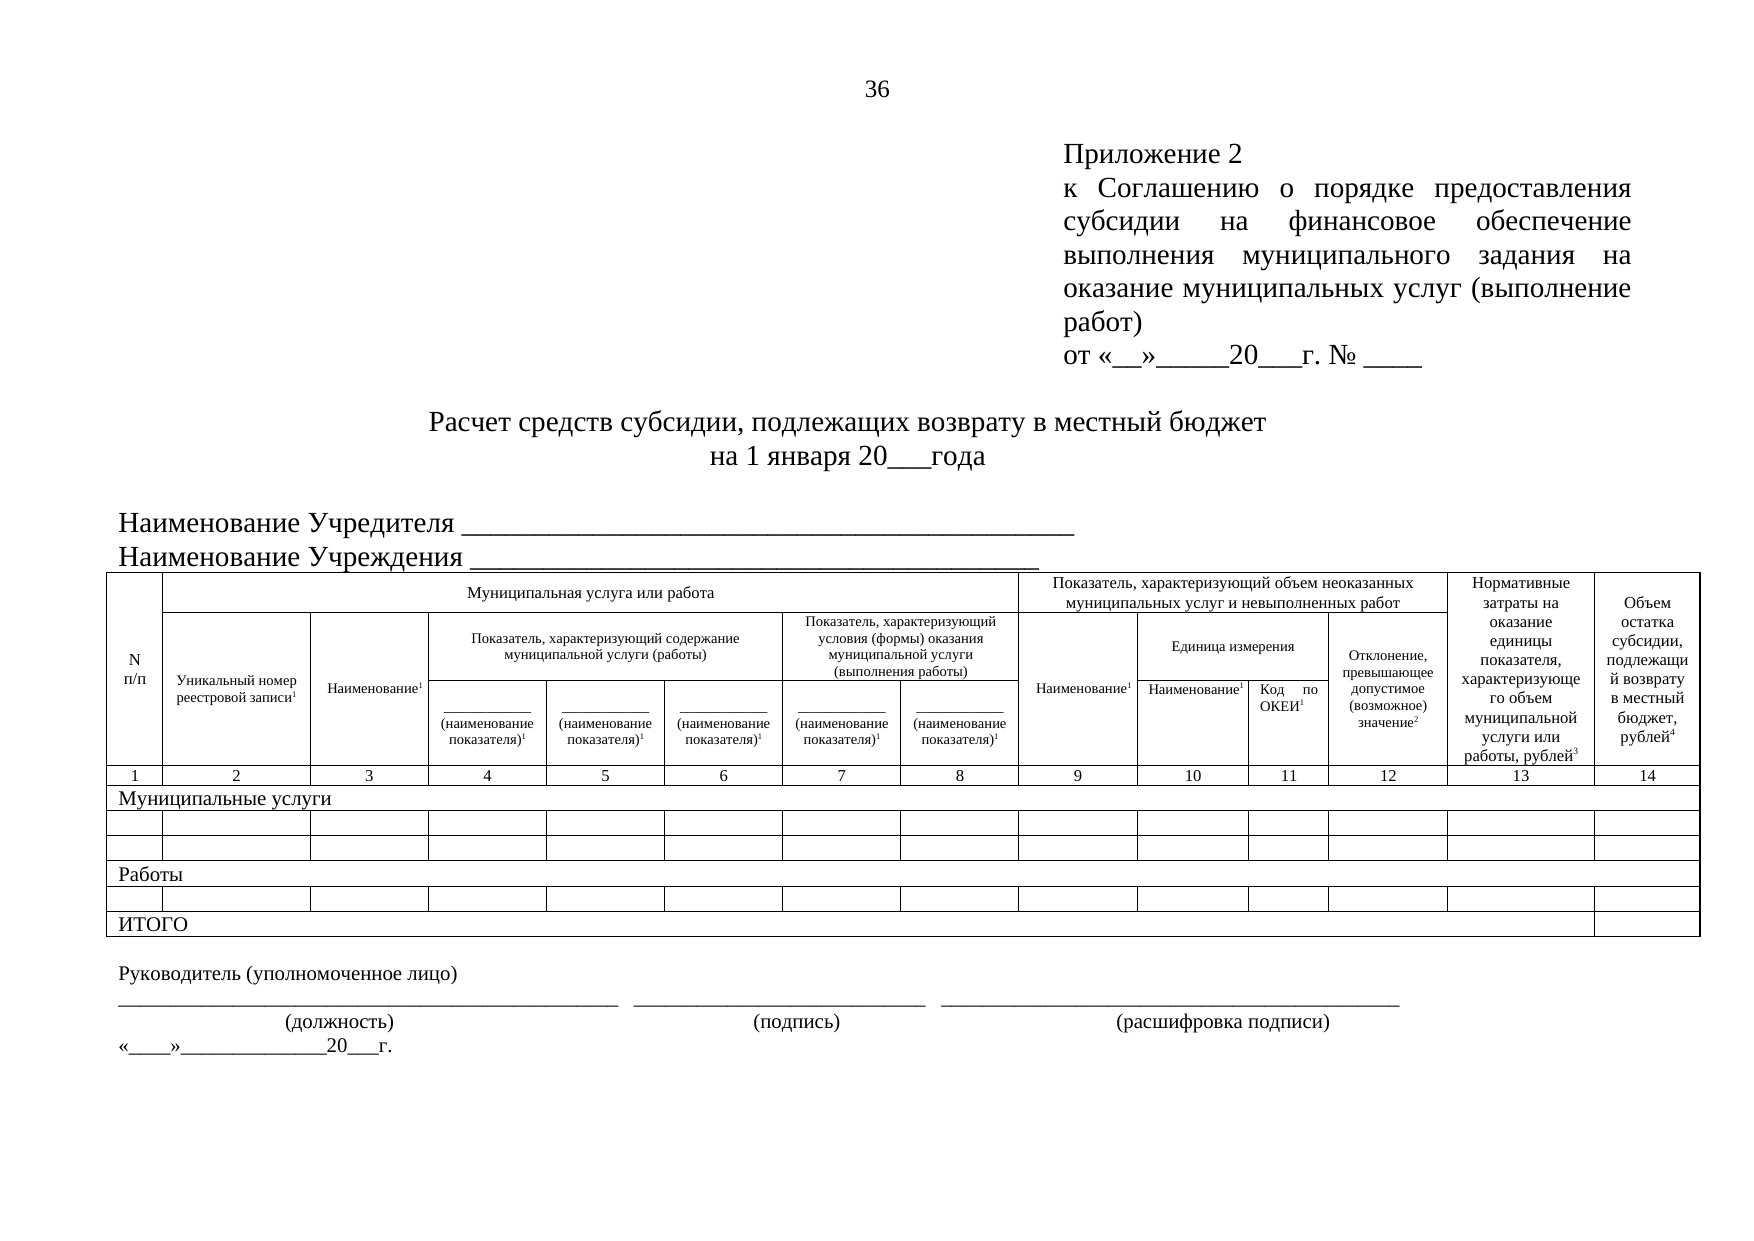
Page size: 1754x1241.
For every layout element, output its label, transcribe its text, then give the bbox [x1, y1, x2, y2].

table_cell [901, 887, 1018, 911]
table_cell [429, 836, 546, 860]
table_cell [107, 887, 162, 911]
table_cell [1138, 887, 1248, 911]
table_cell 1 [107, 766, 162, 785]
table_cell 13 [1448, 766, 1594, 785]
text «____»______________20___г. [118, 1033, 1636, 1057]
text Руководитель (уполномоченное лицо) [118, 961, 1636, 985]
table_cell 7 [783, 766, 900, 785]
table_cell [163, 811, 310, 835]
text ________________________________________________ ____________________________ ____________________________________________ [118, 985, 1636, 1009]
table_cell [665, 887, 782, 911]
table_cell [1448, 887, 1594, 911]
table_cell [1448, 836, 1594, 860]
table_cell [547, 887, 664, 911]
table_cell ИТОГО [107, 912, 1594, 936]
table_cell [429, 887, 546, 911]
table_cell [547, 811, 664, 835]
table_cell ____________ (наименование показателя)1 [783, 681, 900, 765]
table_header Муниципальная услуга или работа [163, 573, 1018, 612]
table_header Показатель, характеризующий объем неоказанных муниципальных услуг и невыполненных работ [1019, 573, 1447, 612]
text (должность) (подпись) (расшифровка подписи) [118, 1009, 1636, 1033]
table_cell [311, 887, 428, 911]
table_cell [1595, 887, 1699, 911]
text на 1 января 20___года [118, 438, 1577, 472]
table_cell [429, 811, 546, 835]
table_cell [163, 887, 310, 911]
text Наименование Учреждения _______________________________________ [118, 539, 1577, 572]
table_cell Показатель, характеризующий содержание муниципальной услуги (работы) [429, 613, 782, 680]
table_cell Единица измерения [1138, 613, 1328, 680]
table_cell [783, 887, 900, 911]
table_cell [1138, 836, 1248, 860]
table_cell 4 [429, 766, 546, 785]
table_cell [1329, 836, 1447, 860]
table_cell 3 [311, 766, 428, 785]
table_cell [107, 836, 162, 860]
text Наименование Учредителя __________________________________________ [118, 505, 1577, 539]
table_cell [1329, 887, 1447, 911]
text от «__»_____20___г. № ____ [1063, 337, 1632, 371]
table_header Нормативные затраты на оказание единицы показателя, характеризующего объем муниципальной услуги или работы, рублей3 [1448, 573, 1594, 765]
table_cell [1138, 811, 1248, 835]
table_cell [163, 836, 310, 860]
table_cell [665, 811, 782, 835]
table_cell [783, 836, 900, 860]
table_cell [1329, 811, 1447, 835]
table_cell [311, 836, 428, 860]
table_cell 5 [547, 766, 664, 785]
table_cell [1019, 836, 1137, 860]
table_cell ____________ (наименование показателя)1 [429, 681, 546, 765]
table_cell 14 [1595, 766, 1699, 785]
table_header N п/п [107, 573, 162, 765]
text к Соглашению о порядке предоставления субсидии на финансовое обеспечение выполнения муниципального задания на оказание муниципальных услуг (выполнение работ) [1063, 170, 1632, 337]
table_cell [1249, 836, 1328, 860]
table_cell Наименование1 [311, 613, 428, 765]
table_cell [1595, 836, 1699, 860]
table_cell Уникальный номер реестровой записи1 [163, 613, 310, 765]
table_cell Отклонение, превышающее допустимое (возможное) значение2 [1329, 613, 1447, 765]
table_cell [1595, 912, 1699, 936]
table_cell Работы [107, 861, 1699, 886]
table_cell 6 [665, 766, 782, 785]
table_cell [1249, 887, 1328, 911]
table_cell 2 [163, 766, 310, 785]
table_cell [547, 836, 664, 860]
table_cell Муниципальные услуги [107, 786, 1699, 810]
table_cell [107, 811, 162, 835]
table_cell ____________ (наименование показателя)1 [901, 681, 1018, 765]
table_cell 8 [901, 766, 1018, 785]
table_cell [311, 811, 428, 835]
table_cell [1249, 811, 1328, 835]
table_cell [901, 811, 1018, 835]
table_cell [665, 836, 782, 860]
table_cell [1019, 811, 1137, 835]
table_cell Код по ОКЕИ1 [1249, 681, 1328, 765]
text Приложение 2 [1063, 136, 1632, 170]
table_cell Наименование1 [1019, 613, 1137, 765]
table_cell ____________ (наименование показателя)1 [665, 681, 782, 765]
table_cell [1019, 887, 1137, 911]
table_cell [1595, 811, 1699, 835]
text Расчет средств субсидии, подлежащих возврату в местный бюджет [118, 404, 1577, 438]
table_cell Наименование1 [1138, 681, 1248, 765]
table_cell Показатель, характеризующий условия (формы) оказания муниципальной услуги (выполнения работы) [783, 613, 1018, 680]
table_cell [1448, 811, 1594, 835]
table_header Объем остатка субсидии, подлежащий возврату в местный бюджет, рублей4 [1595, 573, 1699, 765]
table_cell 10 [1138, 766, 1248, 785]
table_cell [783, 811, 900, 835]
table_cell 9 [1019, 766, 1137, 785]
table_cell [901, 836, 1018, 860]
table_cell ____________ (наименование показателя)1 [547, 681, 664, 765]
table_cell 11 [1249, 766, 1328, 785]
table_cell 12 [1329, 766, 1447, 785]
